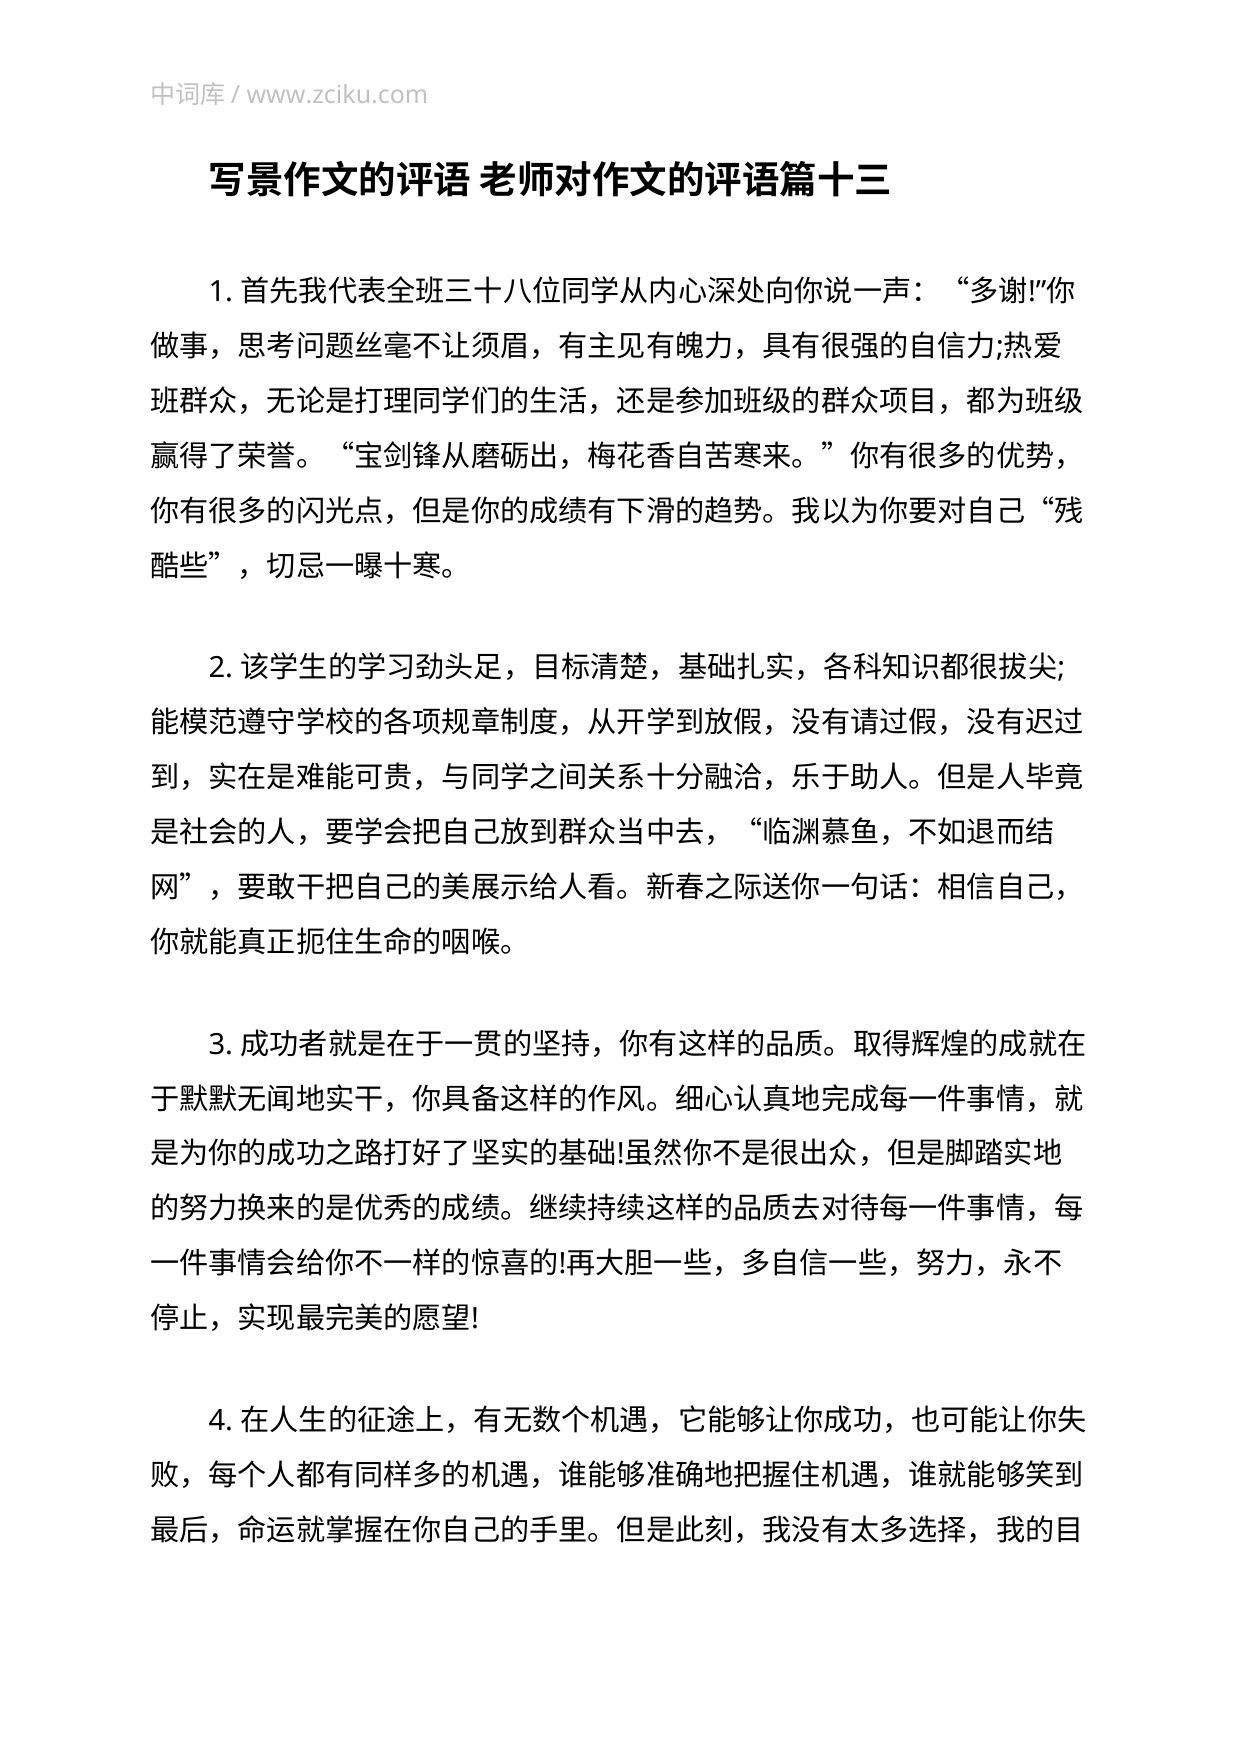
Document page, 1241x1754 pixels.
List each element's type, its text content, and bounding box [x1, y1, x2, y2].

text 2. 该学生的学习劲头足，目标清楚，基础扎实，各科知识都很拔尖;能模范遵守学校的各项规章制度，从开学到放假，没有请过假，没有迟过到，实在是难能可贵，与同学之间关系十分融洽，乐于助人。但是人毕竟是社会的人，要学会把自己放到群众当中去，“临渊慕鱼，不如退而结网”，要敢干把自己的美展示给人看。新春之际送你一句话：相信自己，你就能真正扼住生命的咽喉。 [150, 644, 1090, 961]
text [150, 1397, 1090, 1549]
text 1. 首先我代表全班三十八位同学从内心深处向你说一声：“多谢!”你做事，思考问题丝毫不让须眉，有主见有魄力，具有很强的自信力;热爱班群众，无论是打理同学们的生活，还是参加班级的群众项目，都为班级赢得了荣誉。“宝剑锋从磨砺出，梅花香自苦寒来。”你有很多的优势，你有很多的闪光点，但是你的成绩有下滑的趋势。我以为你要对自己“残酷些”，切忌一曝十寒。 [150, 267, 1090, 584]
text 写景作文的评语 老师对作文的评语篇十三 [150, 150, 1090, 204]
text 3. 成功者就是在于一贯的坚持，你有这样的品质。取得辉煌的成就在于默默无闻地实干，你具备这样的作风。细心认真地完成每一件事情，就是为你的成功之路打好了坚实的基础!虽然你不是很出众，但是脚踏实地的努力换来的是优秀的成绩。继续持续这样的品质去对待每一件事情，每一件事情会给你不一样的惊喜的!再大胆一些，多自信一些，努力，永不停止，实现最完美的愿望! [150, 1020, 1090, 1337]
